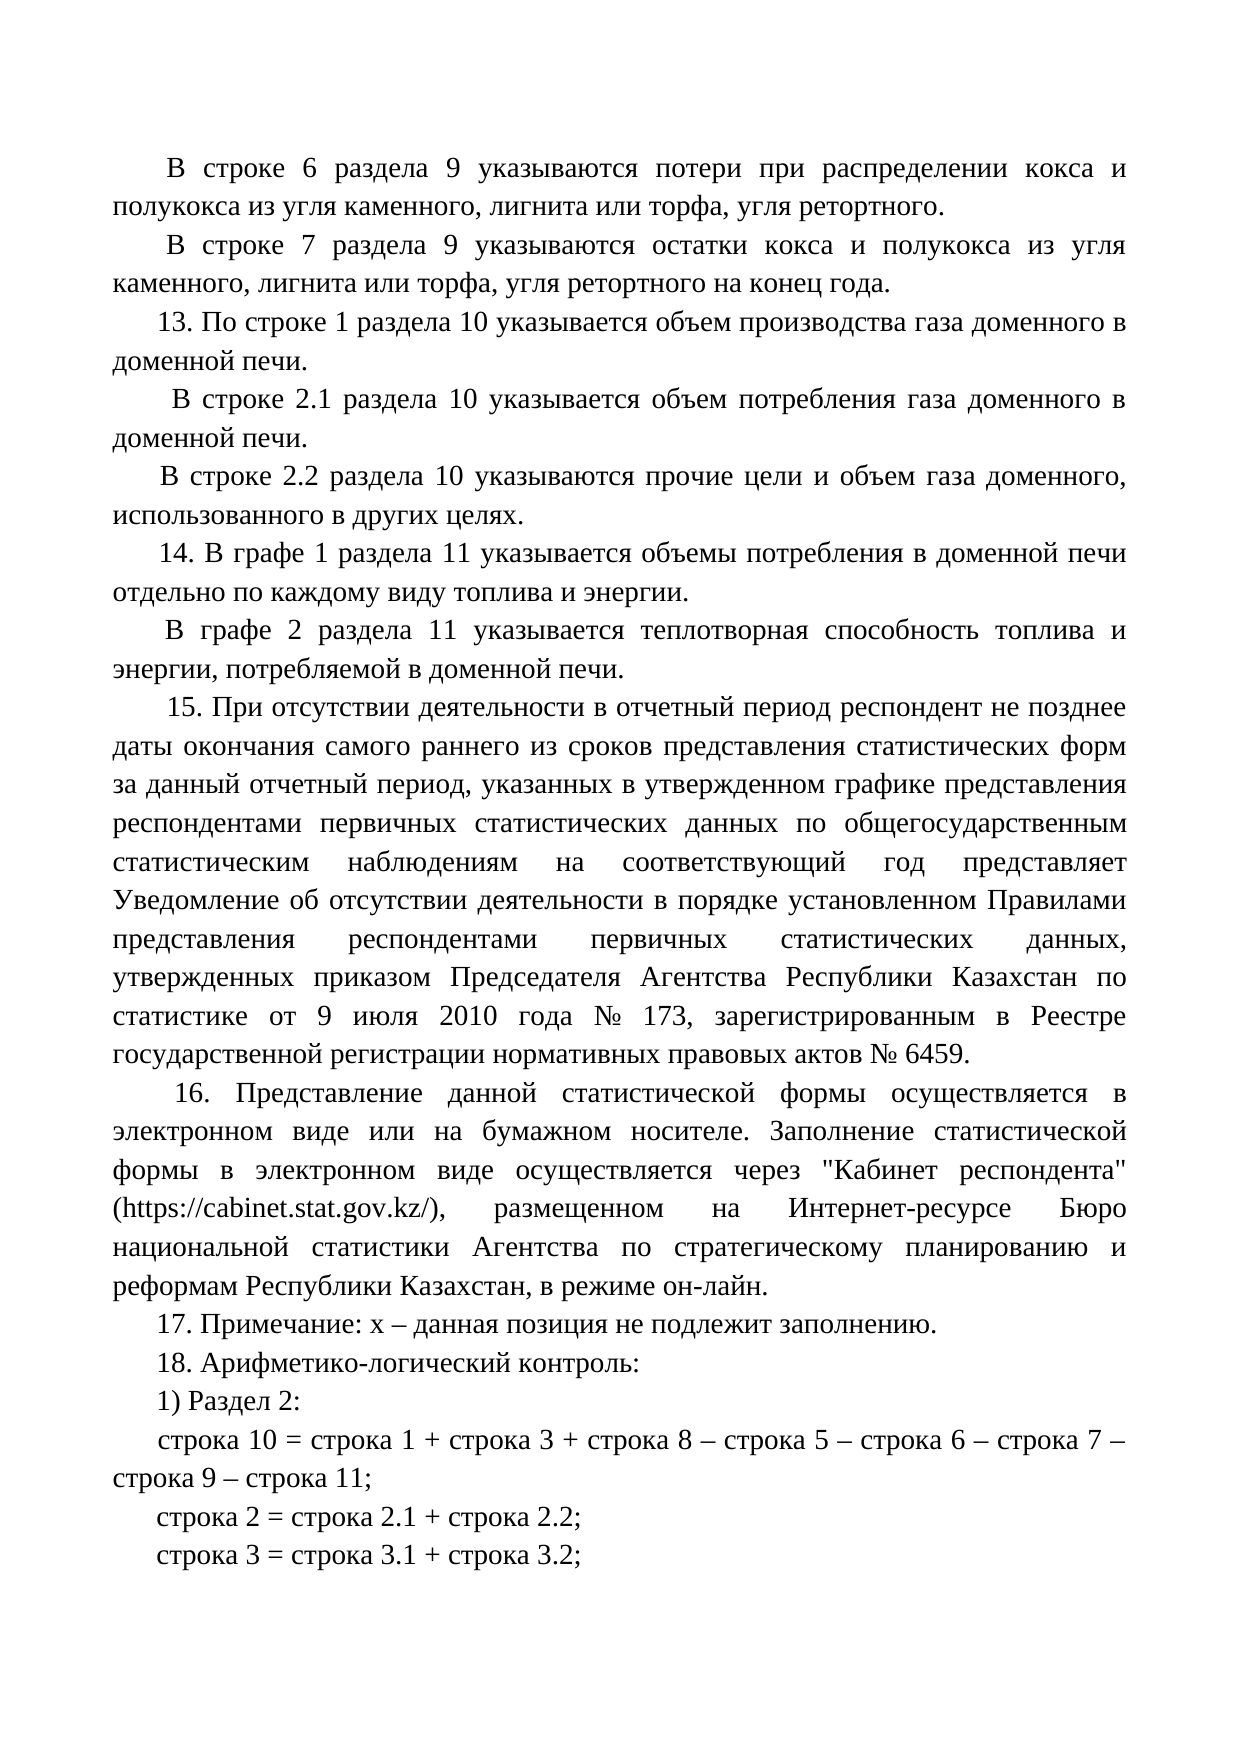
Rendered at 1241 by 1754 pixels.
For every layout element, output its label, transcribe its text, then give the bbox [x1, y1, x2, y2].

text В строке 2.2 раздела 10 указываются прочие цели и объем газа доменного, использованного в других целях. [112, 458, 1128, 530]
text 1) Раздел 2: [112, 1383, 1128, 1417]
text В строке 6 раздела 9 указываются потери при распределении кокса и полукокса из угля каменного, лигнита или торфа, угля ретортного. [112, 150, 1128, 222]
text строка 10 = строка 1 + строка 3 + строка 8 – строка 5 – строка 6 – строка 7 – строка 9 – строка 11; [112, 1422, 1128, 1494]
text 17. Примечание: х – данная позиция не подлежит заполнению. [112, 1306, 1128, 1340]
text строка 3 = строка 3.1 + строка 3.2; [112, 1537, 1128, 1571]
text В строке 2.1 раздела 10 указывается объем потребления газа доменного в доменной печи. [112, 381, 1128, 453]
text 15. При отсутствии деятельности в отчетный период респондент не позднее даты окончания самого раннего из сроков представления статистических форм за данный отчетный период, указанных в утвержденном графике представления респондентами первичных статистических данных по общегосударственным статистическим наблюдениям на соответствующий год представляет Уведомление об отсутствии деятельности в порядке установленном Правилами представления респондентами первичных статистических данных, утвержденных приказом Председателя Агентства Республики Казахстан по статистике от 9 июля 2010 года № 173, зарегистрированным в Реестре государственной регистрации нормативных правовых актов № 6459. [112, 689, 1128, 1070]
text 13. По строке 1 раздела 10 указывается объем производства газа доменного в доменной печи. [112, 304, 1128, 376]
text 16. Представление данной статистической формы осуществляется в электронном виде или на бумажном носителе. Заполнение статистической формы в электронном виде осуществляется через "Кабинет респондента" (https://cabinet.stat.gov.kz/), размещенном на Интернет-ресурсе Бюро национальной статистики Агентства по стратегическому планированию и реформам Республики Казахстан, в режиме он-лайн. [112, 1075, 1128, 1301]
text В графе 2 раздела 11 указывается теплотворная способность топлива и энергии, потребляемой в доменной печи. [112, 612, 1128, 684]
text В строке 7 раздела 9 указываются остатки кокса и полукокса из угля каменного, лигнита или торфа, угля ретортного на конец года. [112, 227, 1128, 299]
text 14. В графе 1 раздела 11 указывается объемы потребления в доменной печи отдельно по каждому виду топлива и энергии. [112, 535, 1128, 607]
text строка 2 = строка 2.1 + строка 2.2; [112, 1499, 1128, 1532]
text 18. Арифметико-логический контроль: [112, 1345, 1128, 1378]
